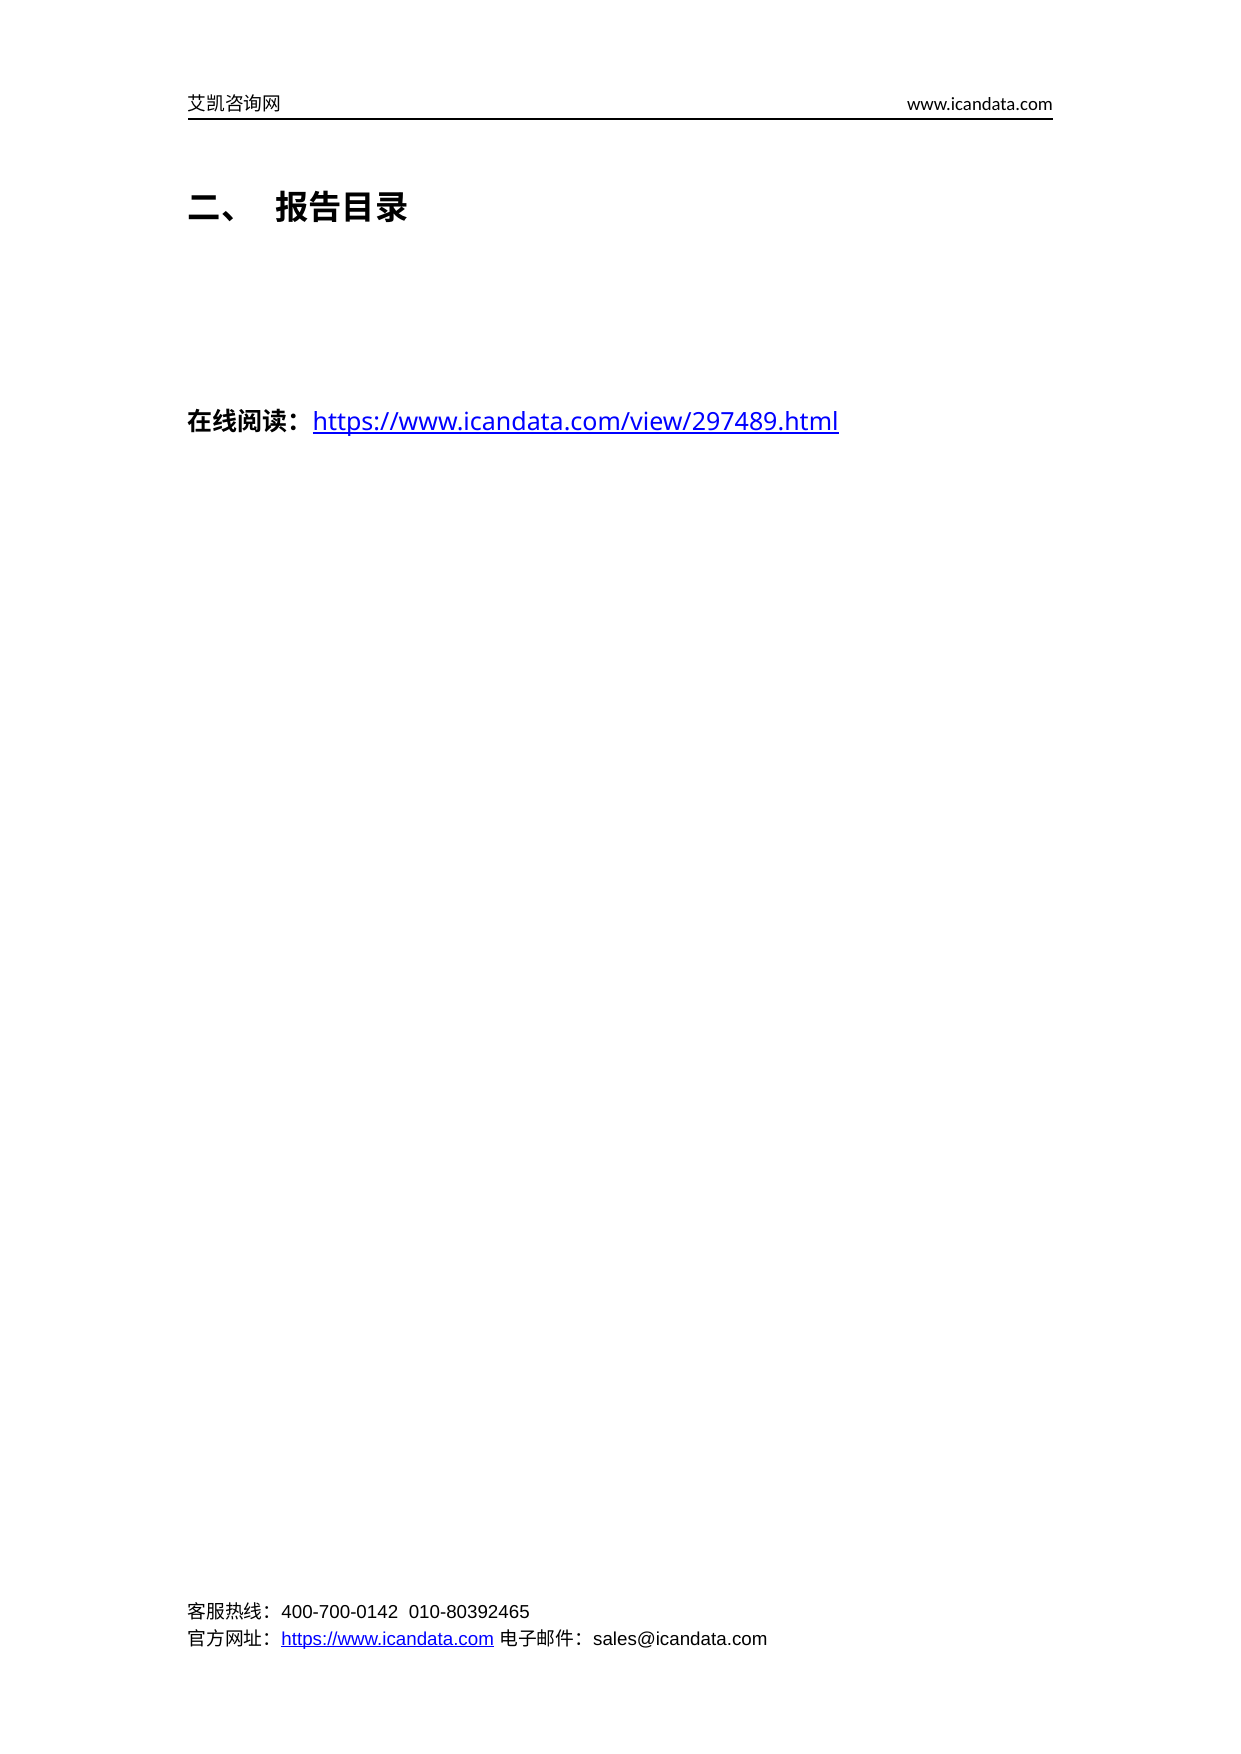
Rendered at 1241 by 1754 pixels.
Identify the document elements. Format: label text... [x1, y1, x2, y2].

text 在线阅读：https://www.icandata.com/view/297489.html [187, 387, 1053, 452]
subtitle 报告目录 [187, 172, 1053, 237]
